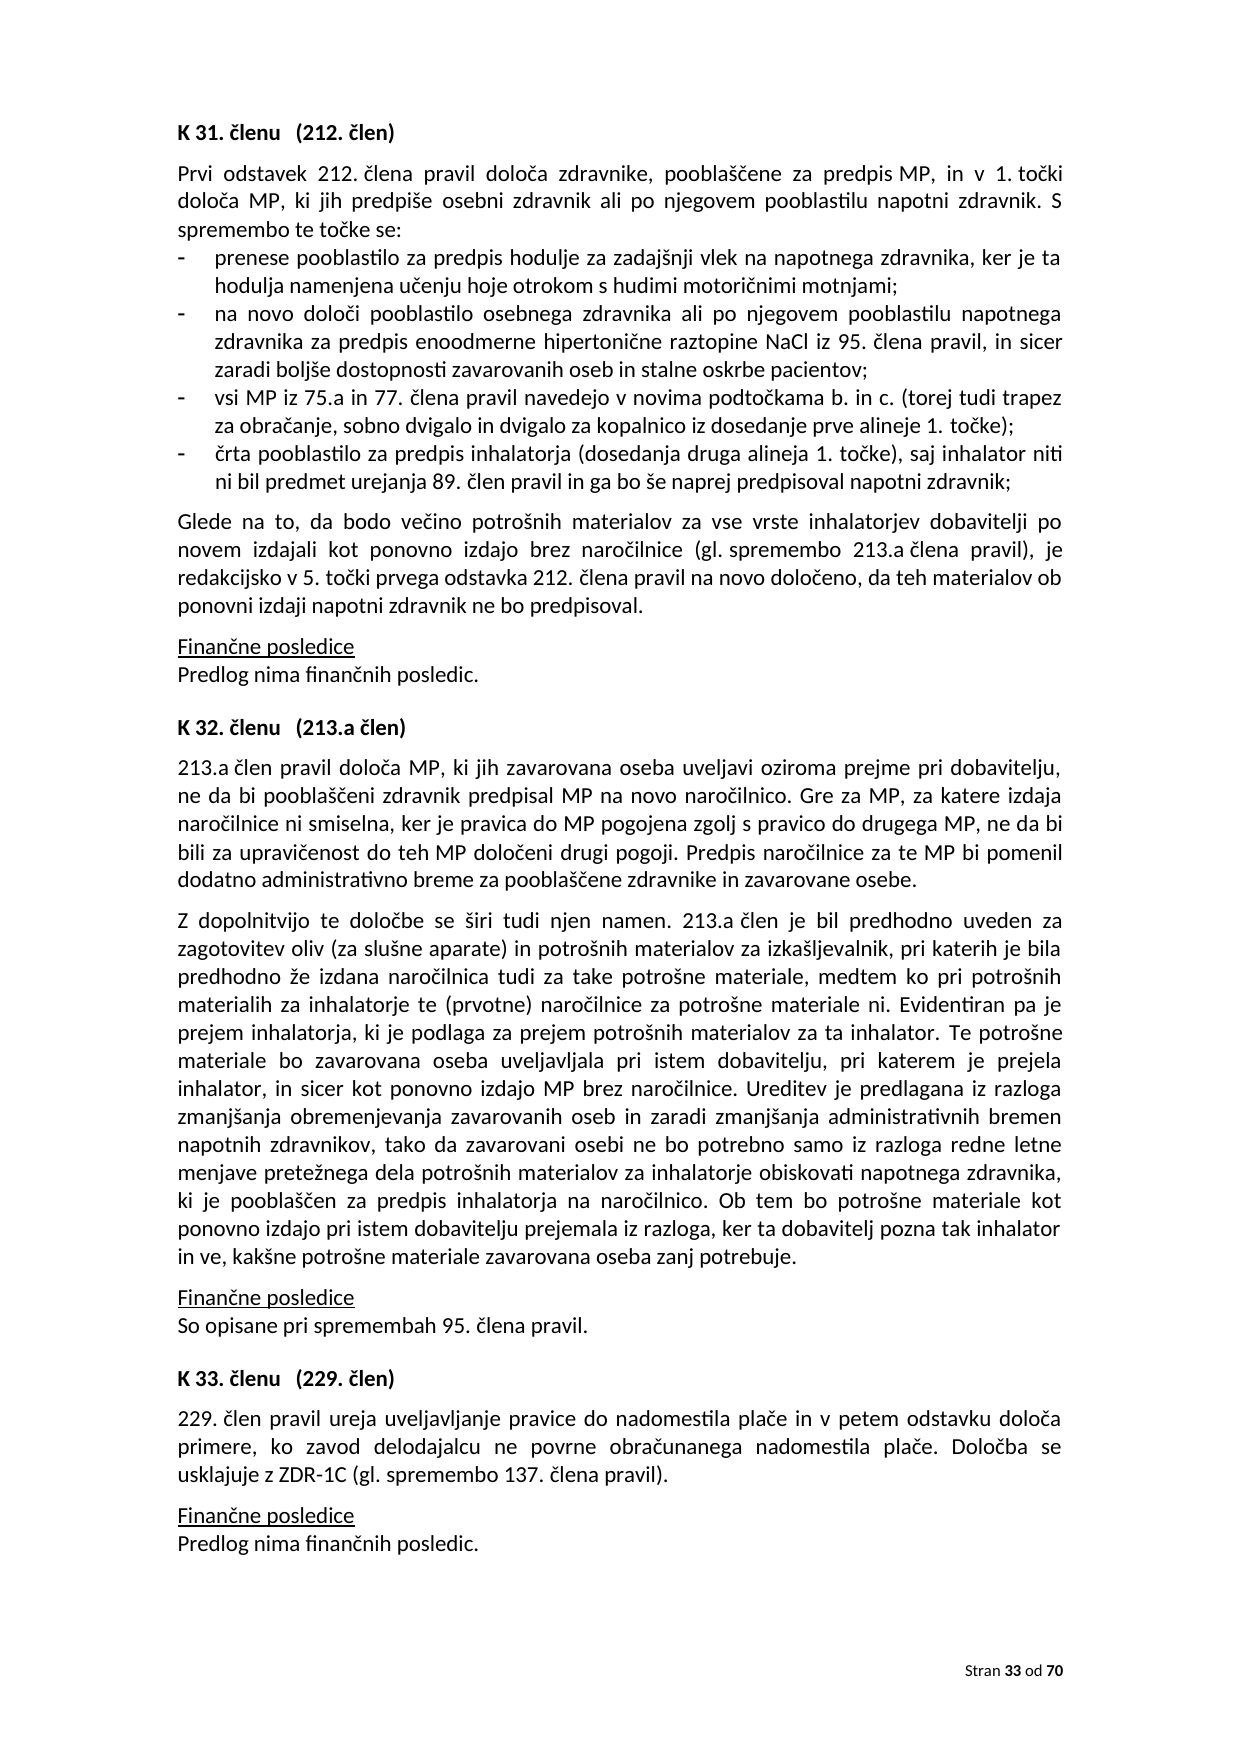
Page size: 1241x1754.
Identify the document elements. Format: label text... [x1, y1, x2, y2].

text Prvi odstavek 212. člena pravil določa zdravnike, pooblaščene za predpis MP, in v 1. točki določa MP, ki jih predpiše osebni zdravnik ali po njegovem pooblastilu napotni zdravnik. S spremembo te točke se: [177, 159, 1063, 243]
list (229. člen) [177, 1364, 1063, 1392]
text 213.a člen pravil določa MP, ki jih zavarovana oseba uveljavi oziroma prejme pri dobavitelju, ne da bi pooblaščeni zdravnik predpisal MP na novo naročilnico. Gre za MP, za katere izdaja naročilnice ni smiselna, ker je pravica do MP pogojena zgolj s pravico do drugega MP, ne da bi bili za upravičenost do teh MP določeni drugi pogoji. Predpis naročilnice za te MP bi pomenil dodatno administrativno breme za pooblaščene zdravnike in zavarovane osebe. [177, 753, 1063, 894]
text Finančne posledice [177, 632, 1063, 660]
list prenese pooblastilo za predpis hodulje za zadajšnji vlek na napotnega zdravnika, ker je ta hodulja namenjena učenju hoje otrokom s hudimi motoričnimi motnjami; [177, 243, 1063, 299]
list vsi MP iz 75.a in 77. člena pravil navedejo v novima podtočkama b. in c. (torej tudi trapez za obračanje, sobno dvigalo in dvigalo za kopalnico iz dosedanje prve alineje 1. točke); [177, 383, 1063, 439]
text Predlog nima finančnih posledic. [177, 1529, 1063, 1557]
text So opisane pri spremembah 95. člena pravil. [177, 1311, 1063, 1339]
text 229. člen pravil ureja uveljavljanje pravice do nadomestila plače in v petem odstavku določa primere, ko zavod delodajalcu ne povrne obračunanega nadomestila plače. Določba se usklajuje z ZDR-1C (gl. spremembo 137. člena pravil). [177, 1404, 1063, 1488]
text Glede na to, da bodo večino potrošnih materialov za vse vrste inhalatorjev dobavitelji po novem izdajali kot ponovno izdajo brez naročilnice (gl. spremembo 213.a člena pravil), je redakcijsko v 5. točki prvega odstavka 212. člena pravil na novo določeno, da teh materialov ob ponovni izdaji napotni zdravnik ne bo predpisoval. [177, 507, 1063, 619]
list na novo določi pooblastilo osebnega zdravnika ali po njegovem pooblastilu napotnega zdravnika za predpis enoodmerne hipertonične raztopine NaCl iz 95. člena pravil, in sicer zaradi boljše dostopnosti zavarovanih oseb in stalne oskrbe pacientov; [177, 299, 1063, 383]
text Z dopolnitvijo te določbe se širi tudi njen namen. 213.a člen je bil predhodno uveden za zagotovitev oliv (za slušne aparate) in potrošnih materialov za izkašljevalnik, pri katerih je bila predhodno že izdana naročilnica tudi za take potrošne materiale, medtem ko pri potrošnih materialih za inhalatorje te (prvotne) naročilnice za potrošne materiale ni. Evidentiran pa je prejem inhalatorja, ki je podlaga za prejem potrošnih materialov za ta inhalator. Te potrošne materiale bo zavarovana oseba uveljavljala pri istem dobavitelju, pri katerem je prejela inhalator, in sicer kot ponovno izdajo MP brez naročilnice. Ureditev je predlagana iz razloga zmanjšanja obremenjevanja zavarovanih oseb in zaradi zmanjšanja administrativnih bremen napotnih zdravnikov, tako da zavarovani osebi ne bo potrebno samo iz razloga redne letne menjave pretežnega dela potrošnih materialov za inhalatorje obiskovati napotnega zdravnika, ki je pooblaščen za predpis inhalatorja na naročilnico. Ob tem bo potrošne materiale kot ponovno izdajo pri istem dobavitelju prejemala iz razloga, ker ta dobavitelj pozna tak inhalator in ve, kakšne potrošne materiale zavarovana oseba zanj potrebuje. [177, 906, 1063, 1270]
text Predlog nima finančnih posledic. [177, 660, 1063, 688]
list (212. člen) [177, 118, 1063, 146]
text Finančne posledice [177, 1283, 1063, 1311]
list črta pooblastilo za predpis inhalatorja (dosedanja druga alineja 1. točke), saj inhalator niti ni bil predmet urejanja 89. člen pravil in ga bo še naprej predpisoval napotni zdravnik; [177, 439, 1063, 495]
list (213.a člen) [177, 713, 1063, 741]
text Finančne posledice [177, 1501, 1063, 1529]
